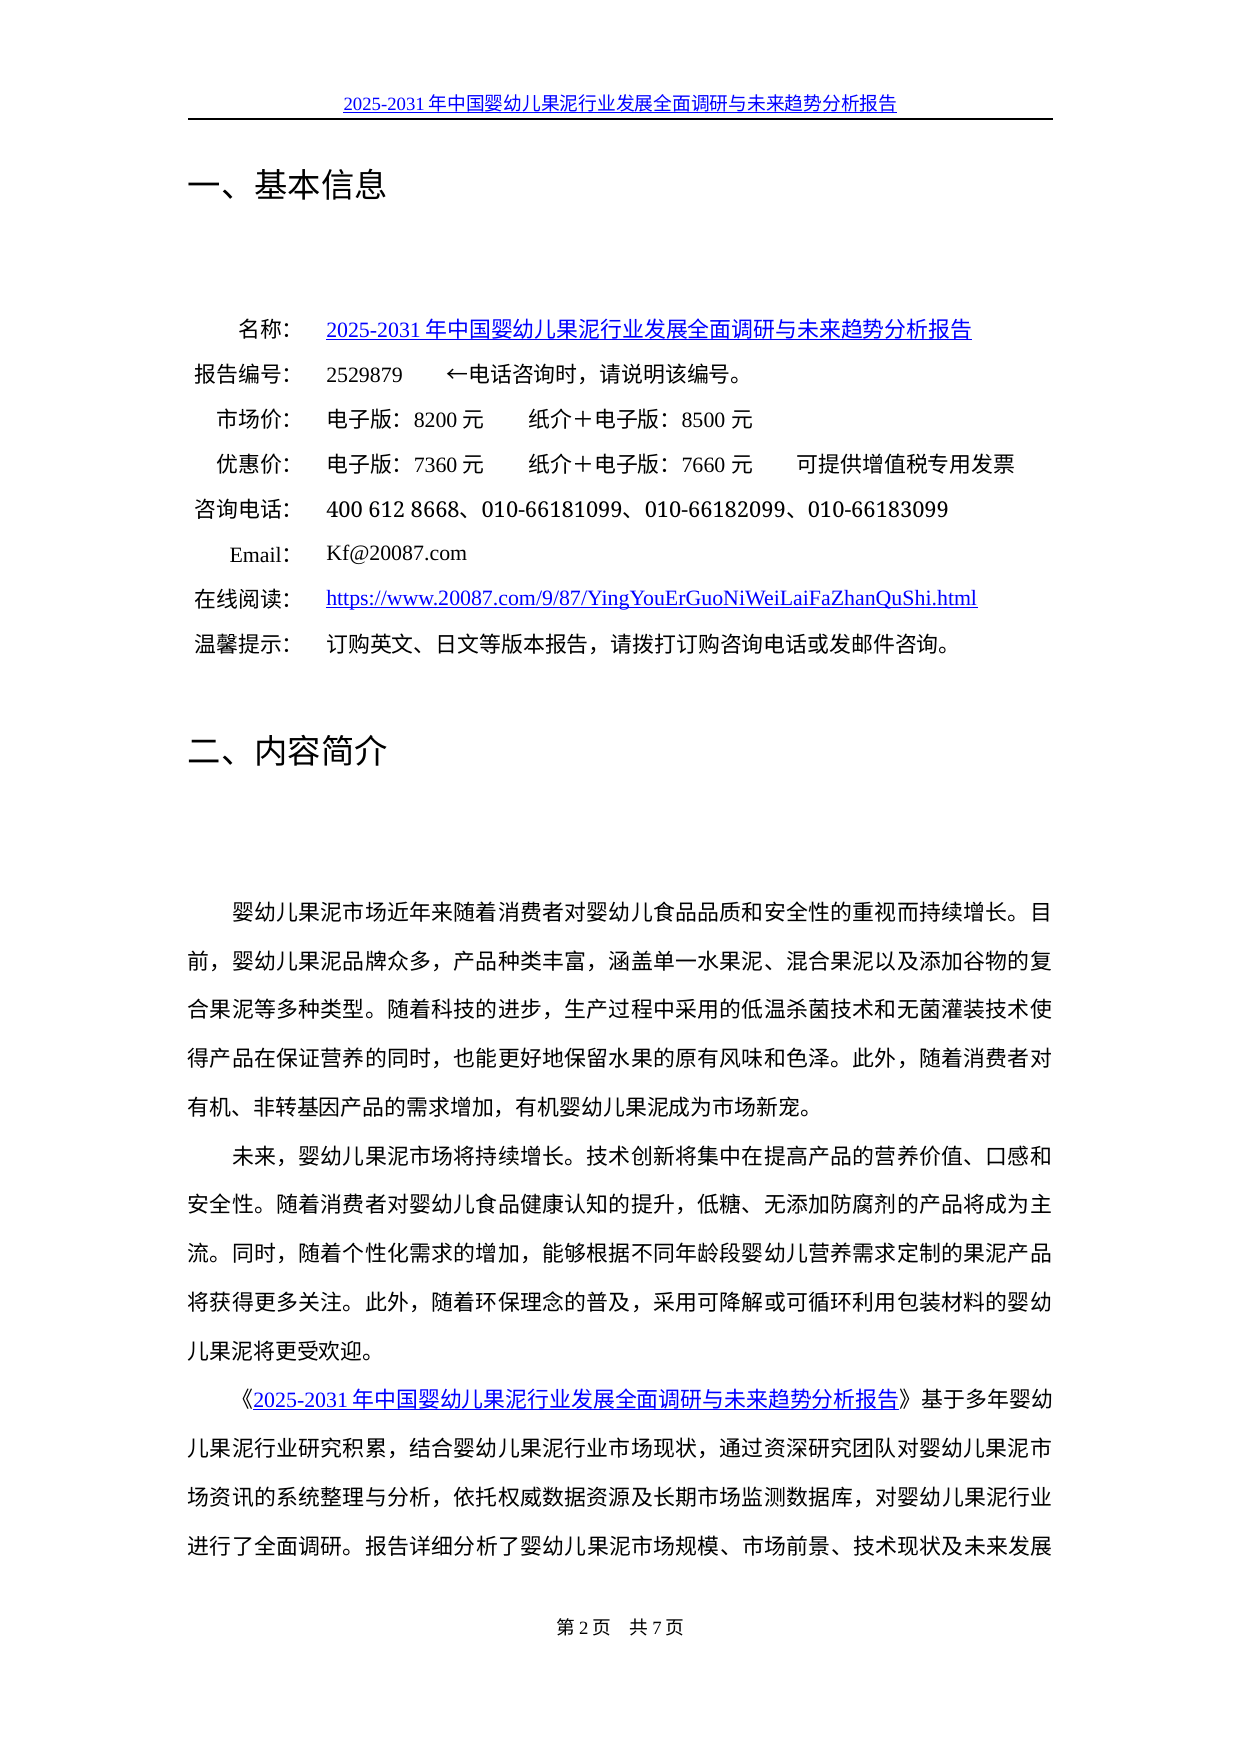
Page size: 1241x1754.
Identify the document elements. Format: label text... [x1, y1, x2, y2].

table_cell 市场价： [167, 402, 315, 447]
table_cell Email： [167, 537, 315, 582]
table_cell 优惠价： [167, 447, 315, 492]
table_header 名称： [167, 312, 315, 357]
table_cell 电子版：7360 元 纸介＋电子版：7660 元 可提供增值税专用发票 [315, 447, 1073, 492]
table_cell [315, 582, 1073, 627]
table_cell 2529879 ←电话咨询时，请说明该编号。 [315, 357, 1073, 402]
table_cell 在线阅读： [167, 582, 315, 627]
table_cell 报告编号： [167, 357, 315, 402]
table_cell 订购英文、日文等版本报告，请拨打订购咨询电话或发邮件咨询。 [315, 627, 1073, 672]
table_header 2025-2031年中国婴幼儿果泥行业发展全面调研与未来趋势分析报告 [315, 312, 1073, 357]
table_cell 400 612 8668、010-66181099、010-66182099、010-66183099 [315, 492, 1073, 537]
table_cell Kf@20087.com [315, 537, 1073, 582]
table_cell 咨询电话： [167, 492, 315, 537]
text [187, 894, 1053, 1561]
table_cell 电子版：8200 元 纸介＋电子版：8500 元 [315, 402, 1073, 447]
table_cell 温馨提示： [167, 627, 315, 672]
title 一、基本信息 [187, 150, 1053, 215]
title 二、内容简介 [187, 717, 1053, 782]
